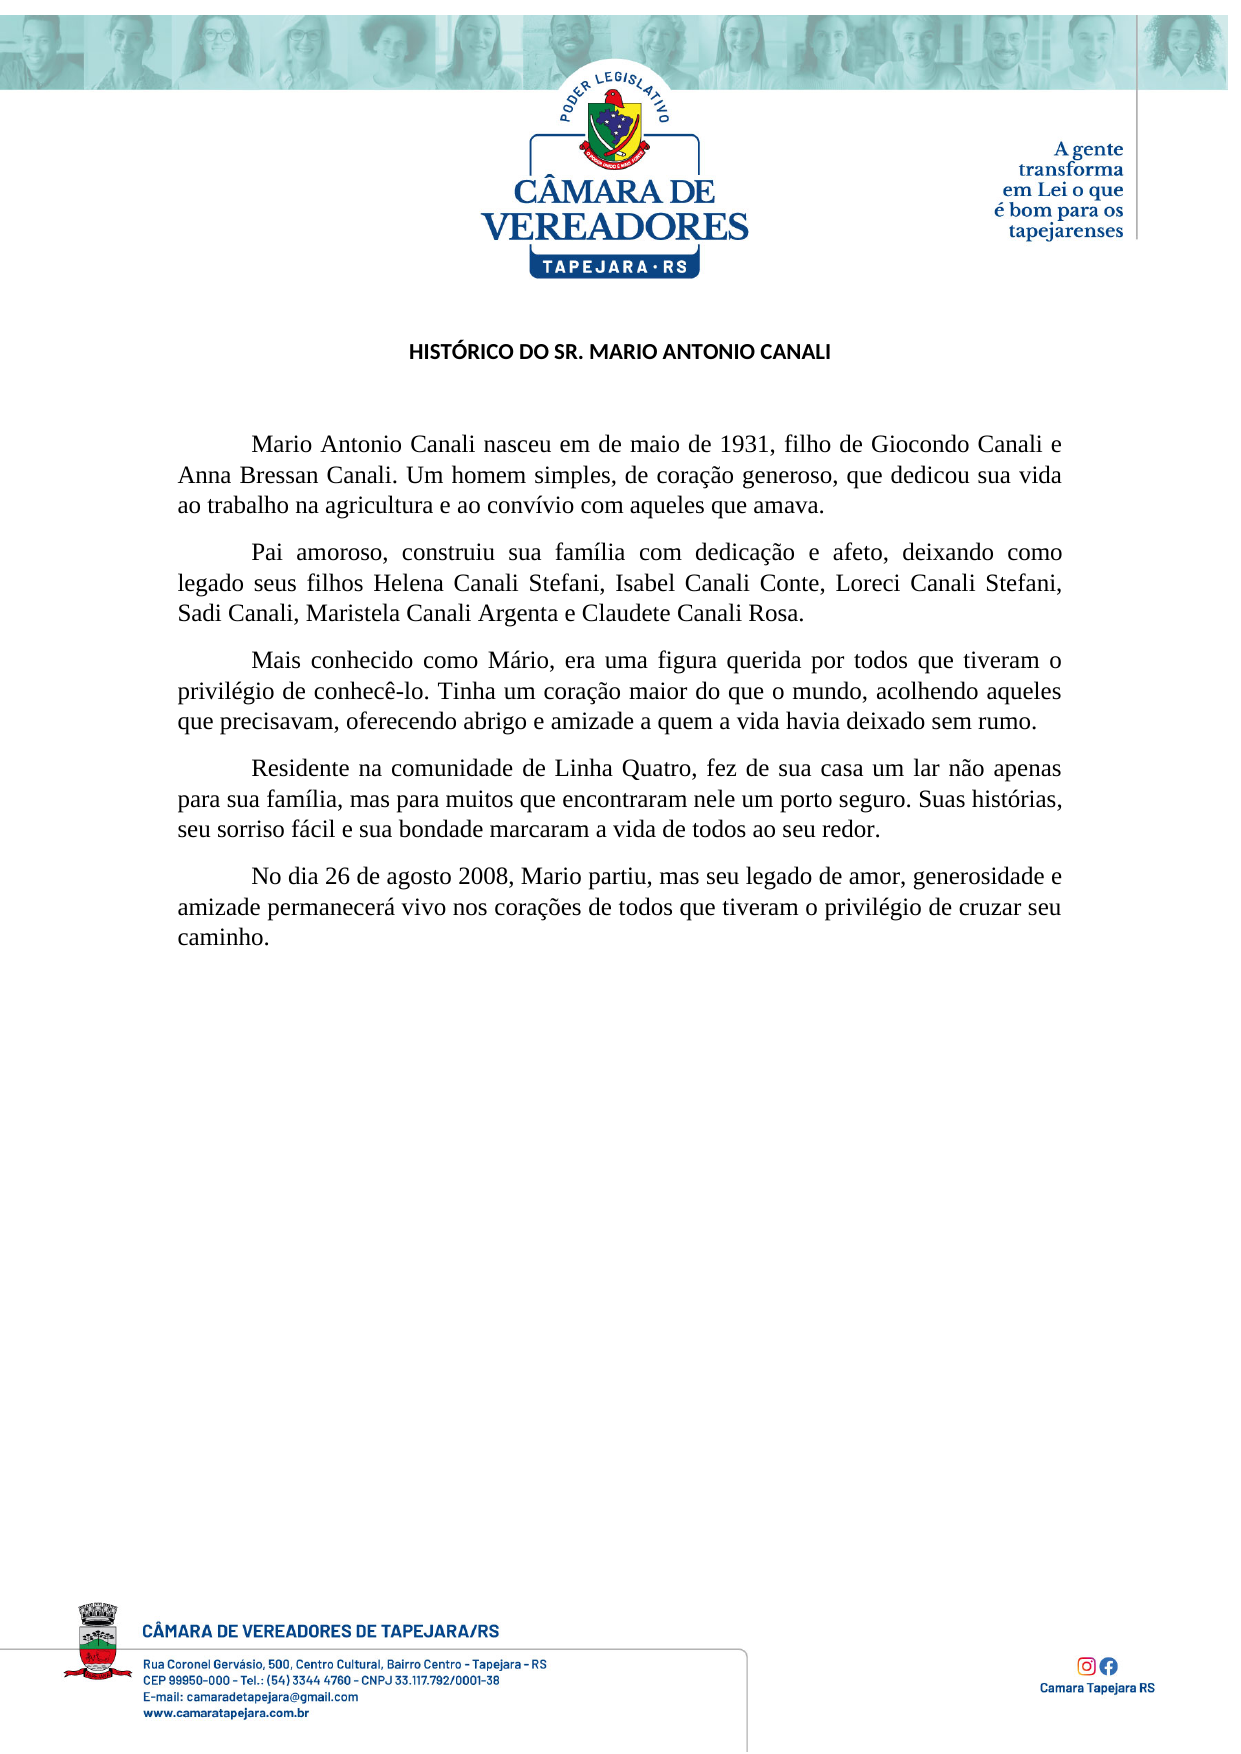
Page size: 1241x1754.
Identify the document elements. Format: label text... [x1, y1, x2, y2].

text No dia 26 de agosto 2008, Mario partiu, mas seu legado de amor, generosidade e amizade permanecerá vivo nos corações de todos que tiveram o privilégio de cruzar seu caminho. [177, 861, 1063, 951]
text Pai amoroso, construiu sua família com dedicação e afeto, deixando como legado seus filhos Helena Canali Stefani, Isabel Canali Conte, Loreci Canali Stefani, Sadi Canali, Maristela Canali Argenta e Claudete Canali Rosa. [177, 537, 1063, 627]
picture [0, 15, 1228, 1752]
text Residente na comunidade de Linha Quatro, fez de sua casa um lar não apenas para sua família, mas para muitos que encontraram nele um porto seguro. Suas histórias, seu sorriso fácil e sua bondade marcaram a vida de todos ao seu redor. [177, 753, 1063, 843]
text Mario Antonio Canali nasceu em de maio de 1931, filho de Giocondo Canali e Anna Bressan Canali. Um homem simples, de coração generoso, que dedicou sua vida ao trabalho na agricultura e ao convívio com aqueles que amava. [177, 429, 1063, 519]
text Mais conhecido como Mário, era uma figura querida por todos que tiveram o privilégio de conhecê-lo. Tinha um coração maior do que o mundo, acolhendo aqueles que precisavam, oferecendo abrigo e amizade a quem a vida havia deixado sem rumo. [177, 645, 1063, 735]
text HISTÓRICO DO SR. MARIO ANTONIO CANALI [177, 337, 1063, 365]
